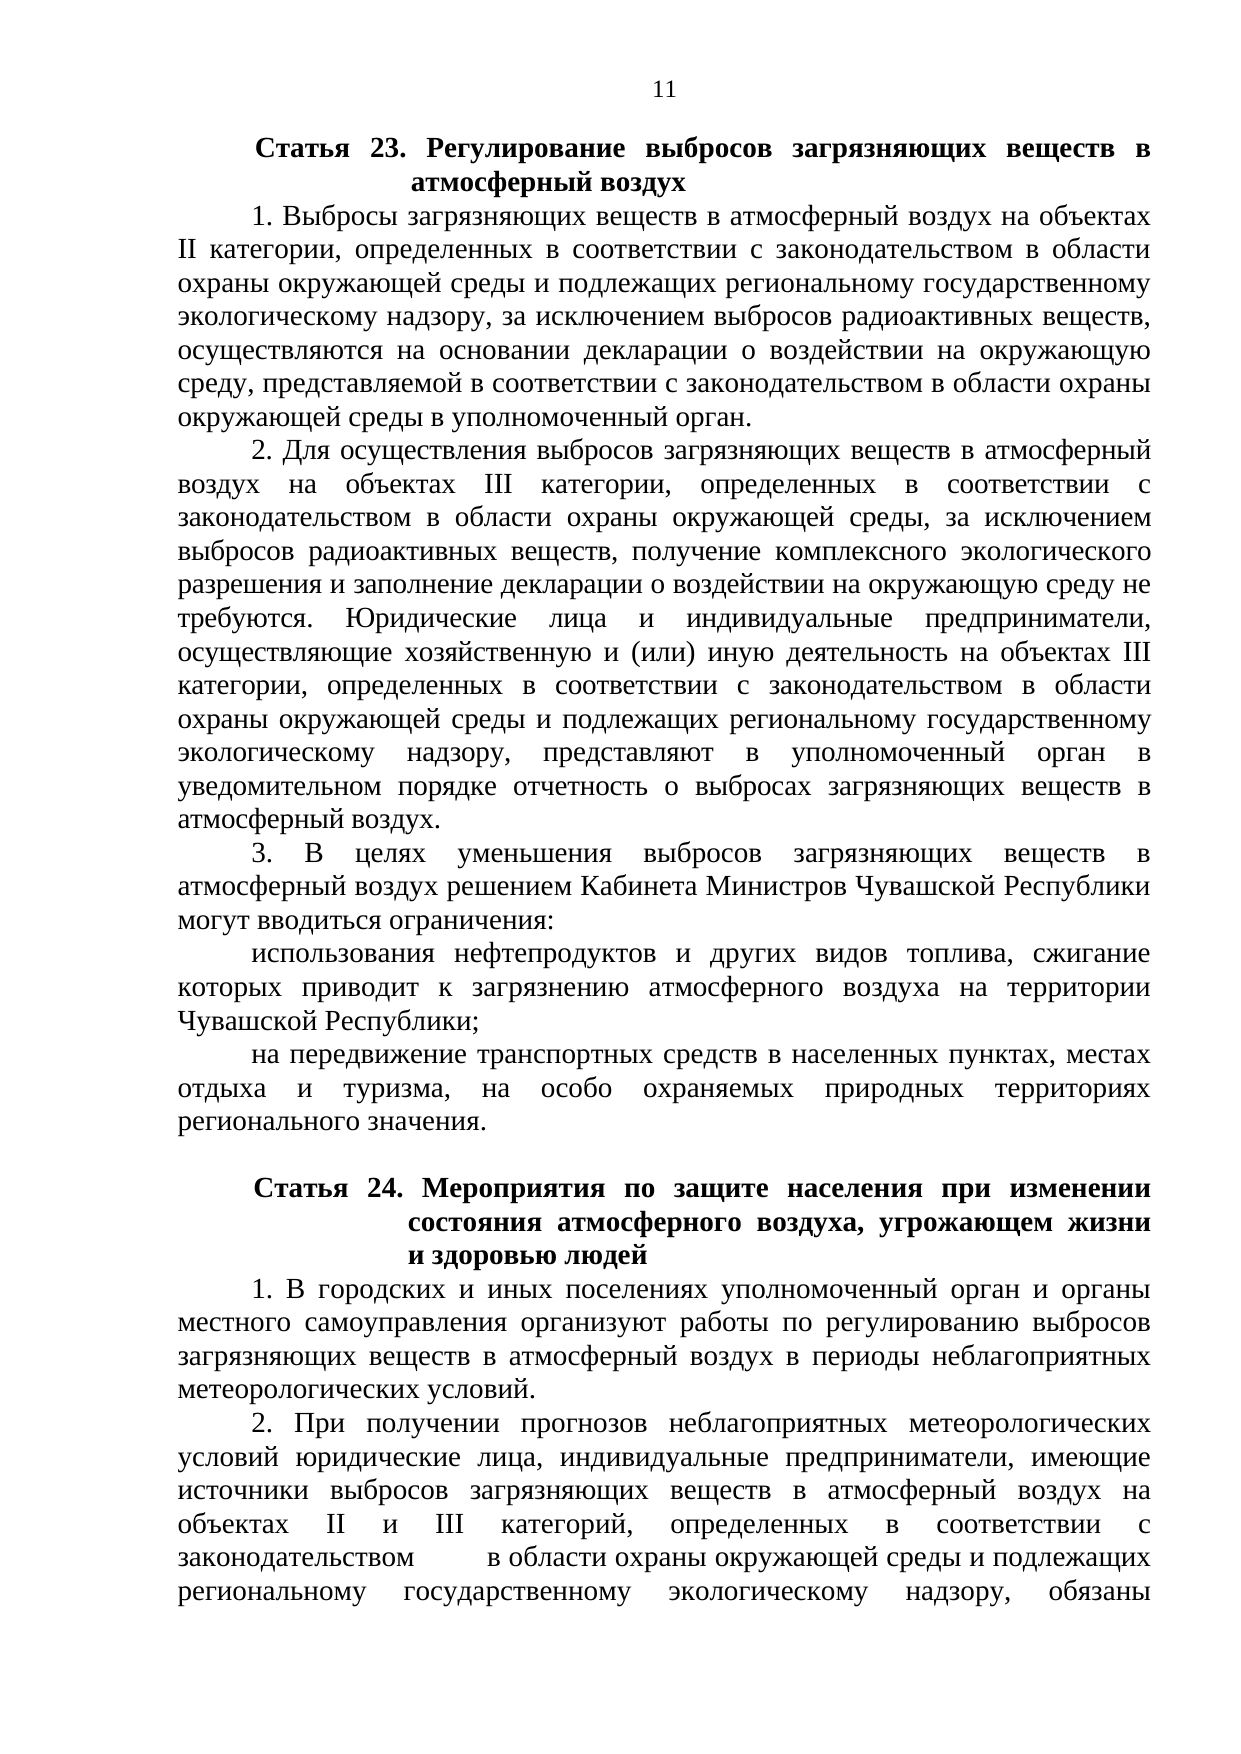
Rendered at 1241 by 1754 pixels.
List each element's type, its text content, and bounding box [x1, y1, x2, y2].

text использования нефтепродуктов и других видов топлива, сжигание которых приводит к загрязнению атмосферного воздуха на территории Чувашской Республики; [177, 936, 1152, 1036]
text 3. В целях уменьшения выбросов загрязняющих веществ в атмосферный воздух решением Кабинета Министров Чувашской Республики могут вводиться ограничения: [177, 835, 1152, 936]
text Статья 24. Мероприятия по защите населения при изменении состояния атмосферного воздуха, угрожающем жизни и здоровью людей [253, 1170, 1152, 1271]
text Статья 23. Регулирование выбросов загрязняющих веществ в атмосферный воздух [254, 131, 1152, 198]
text 1. В городских и иных поселениях уполномоченный орган и органы местного самоуправления организуют работы по регулированию выбросов загрязняющих веществ в атмосферный воздух в периоды неблагоприятных метеорологических условий. [177, 1271, 1152, 1405]
text 1. Выбросы загрязняющих веществ в атмосферный воздух на объектах II категории, определенных в соответствии с законодательством в области охраны окружающей среды и подлежащих региональному государственному экологическому надзору, за исключением выбросов радиоактивных веществ, осуществляются на основании декларации о воздействии на окружающую среду, представляемой в соответствии с законодательством в области охраны окружающей среды в уполномоченный орган. [177, 198, 1152, 432]
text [177, 1405, 1152, 1606]
text на передвижение транспортных средств в населенных пунктах, местах отдыха и туризма, на особо охраняемых природных территориях регионального значения. [177, 1036, 1152, 1137]
text 2. Для осуществления выбросов загрязняющих веществ в атмосферный воздух на объектах III категории, определенных в соответствии с законодательством в области охраны окружающей среды, за исключением выбросов радиоактивных веществ, получение комплексного экологического разрешения и заполнение декларации о воздействии на окружающую среду не требуются. Юридические лица и индивидуальные предприниматели, осуществляющие хозяйственную и (или) иную деятельность на объектах III категории, определенных в соответствии с законодательством в области охраны окружающей среды и подлежащих региональному государственному экологическому надзору, представляют в уполномоченный орган в уведомительном порядке отчетность о выбросах загрязняющих веществ в атмосферный воздух. [177, 432, 1152, 835]
